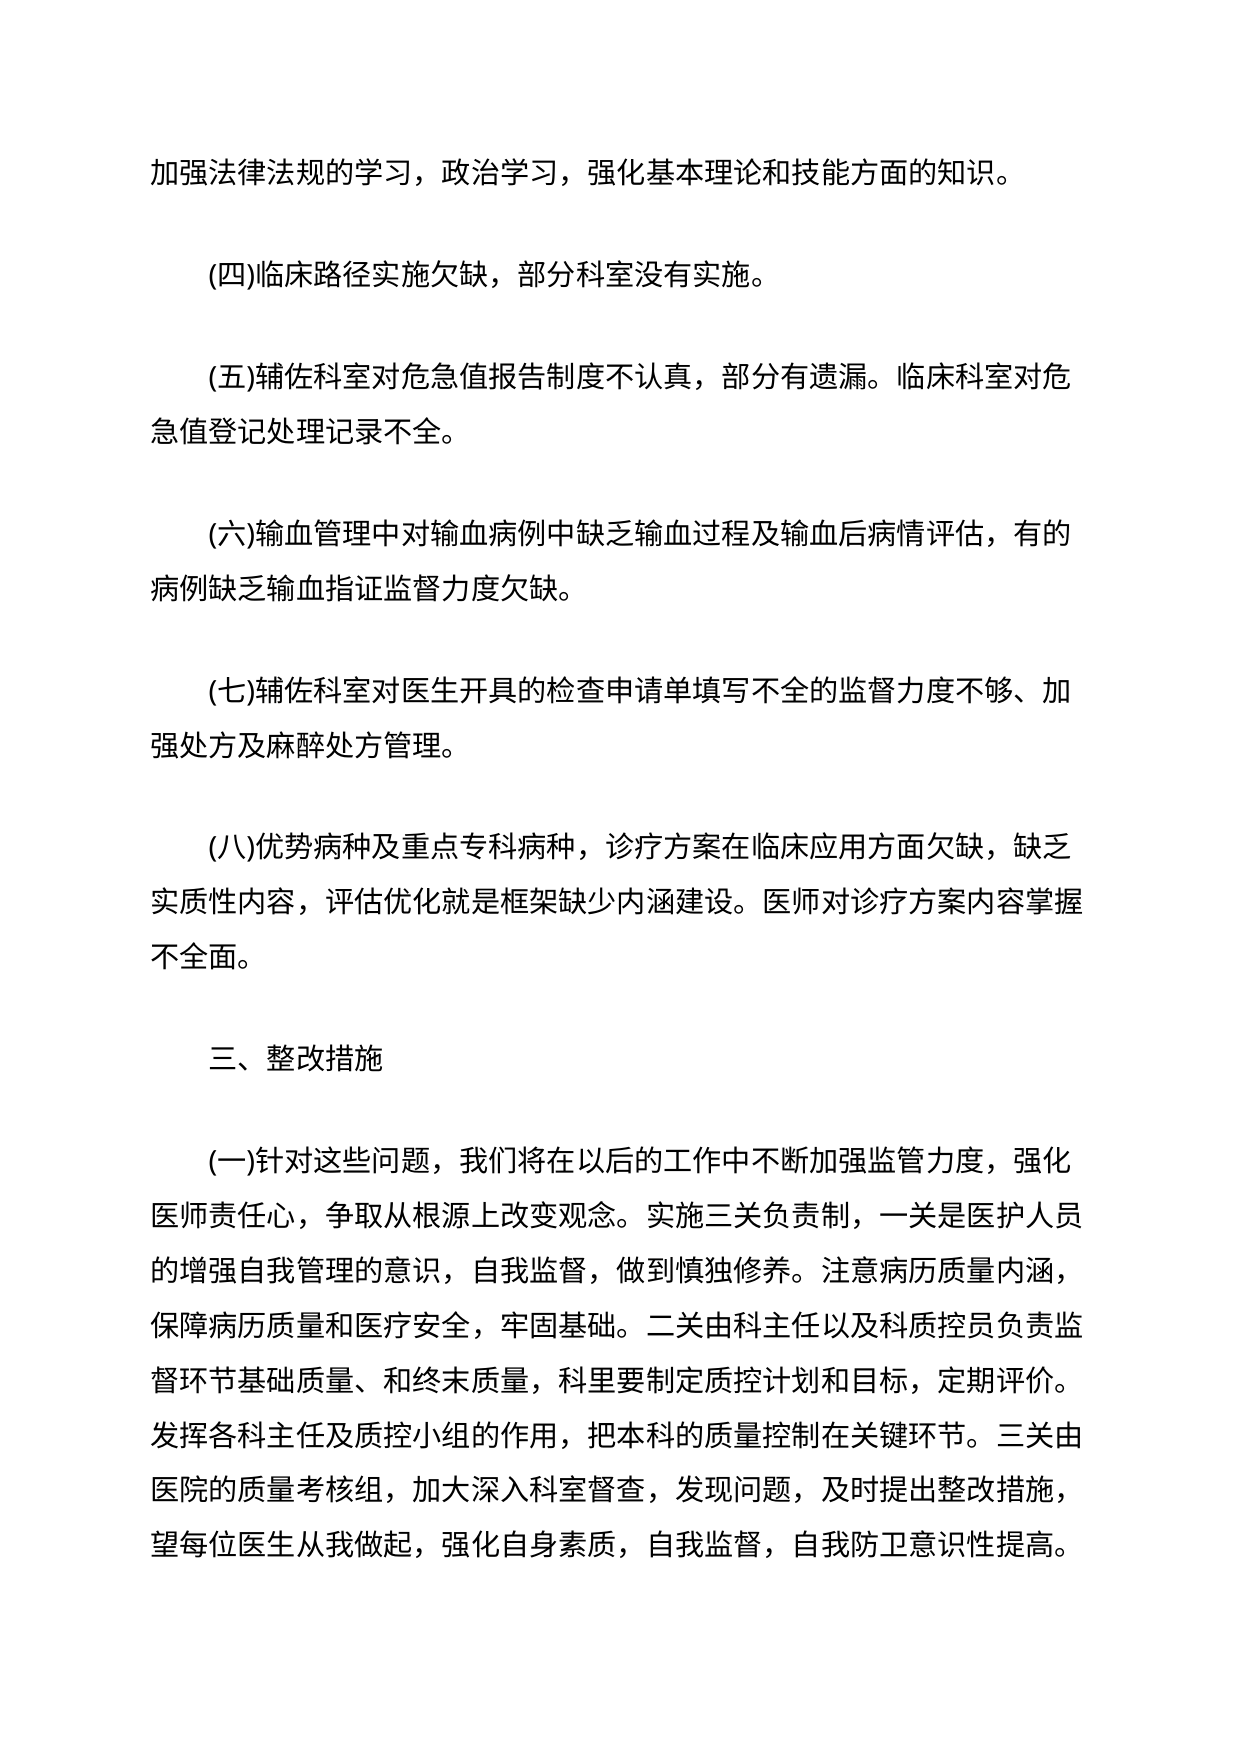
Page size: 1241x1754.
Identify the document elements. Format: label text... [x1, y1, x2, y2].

text (四)临床路径实施欠缺，部分科室没有实施。 [150, 252, 1090, 294]
text (一)针对这些问题，我们将在以后的工作中不断加强监管力度，强化医师责任心，争取从根源上改变观念。实施三关负责制，一关是医护人员的增强自我管理的意识，自我监督，做到慎独修养。注意病历质量内涵，保障病历质量和医疗安全，牢固基础。二关由科主任以及科质控员负责监督环节基础质量、和终末质量，科里要制定质控计划和目标，定期评价。发挥各科主任及质控小组的作用，把本科的质量控制在关键环节。三关由医院的质量考核组，加大深入科室督查，发现问题，及时提出整改措施，望每位医生从我做起，强化自身素质，自我监督，自我防卫意识性提高。 [150, 1137, 1090, 1564]
text (五)辅佐科室对危急值报告制度不认真，部分有遗漏。临床科室对危急值登记处理记录不全。 [150, 354, 1090, 451]
text (六)输血管理中对输血病例中缺乏输血过程及输血后病情评估，有的病例缺乏输血指证监督力度欠缺。 [150, 511, 1090, 608]
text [150, 150, 1090, 192]
text 三、整改措施 [150, 1036, 1090, 1078]
text (八)优势病种及重点专科病种，诊疗方案在临床应用方面欠缺，缺乏实质性内容，评估优化就是框架缺少内涵建设。医师对诊疗方案内容掌握不全面。 [150, 824, 1090, 976]
text (七)辅佐科室对医生开具的检查申请单填写不全的监督力度不够、加强处方及麻醉处方管理。 [150, 667, 1090, 764]
